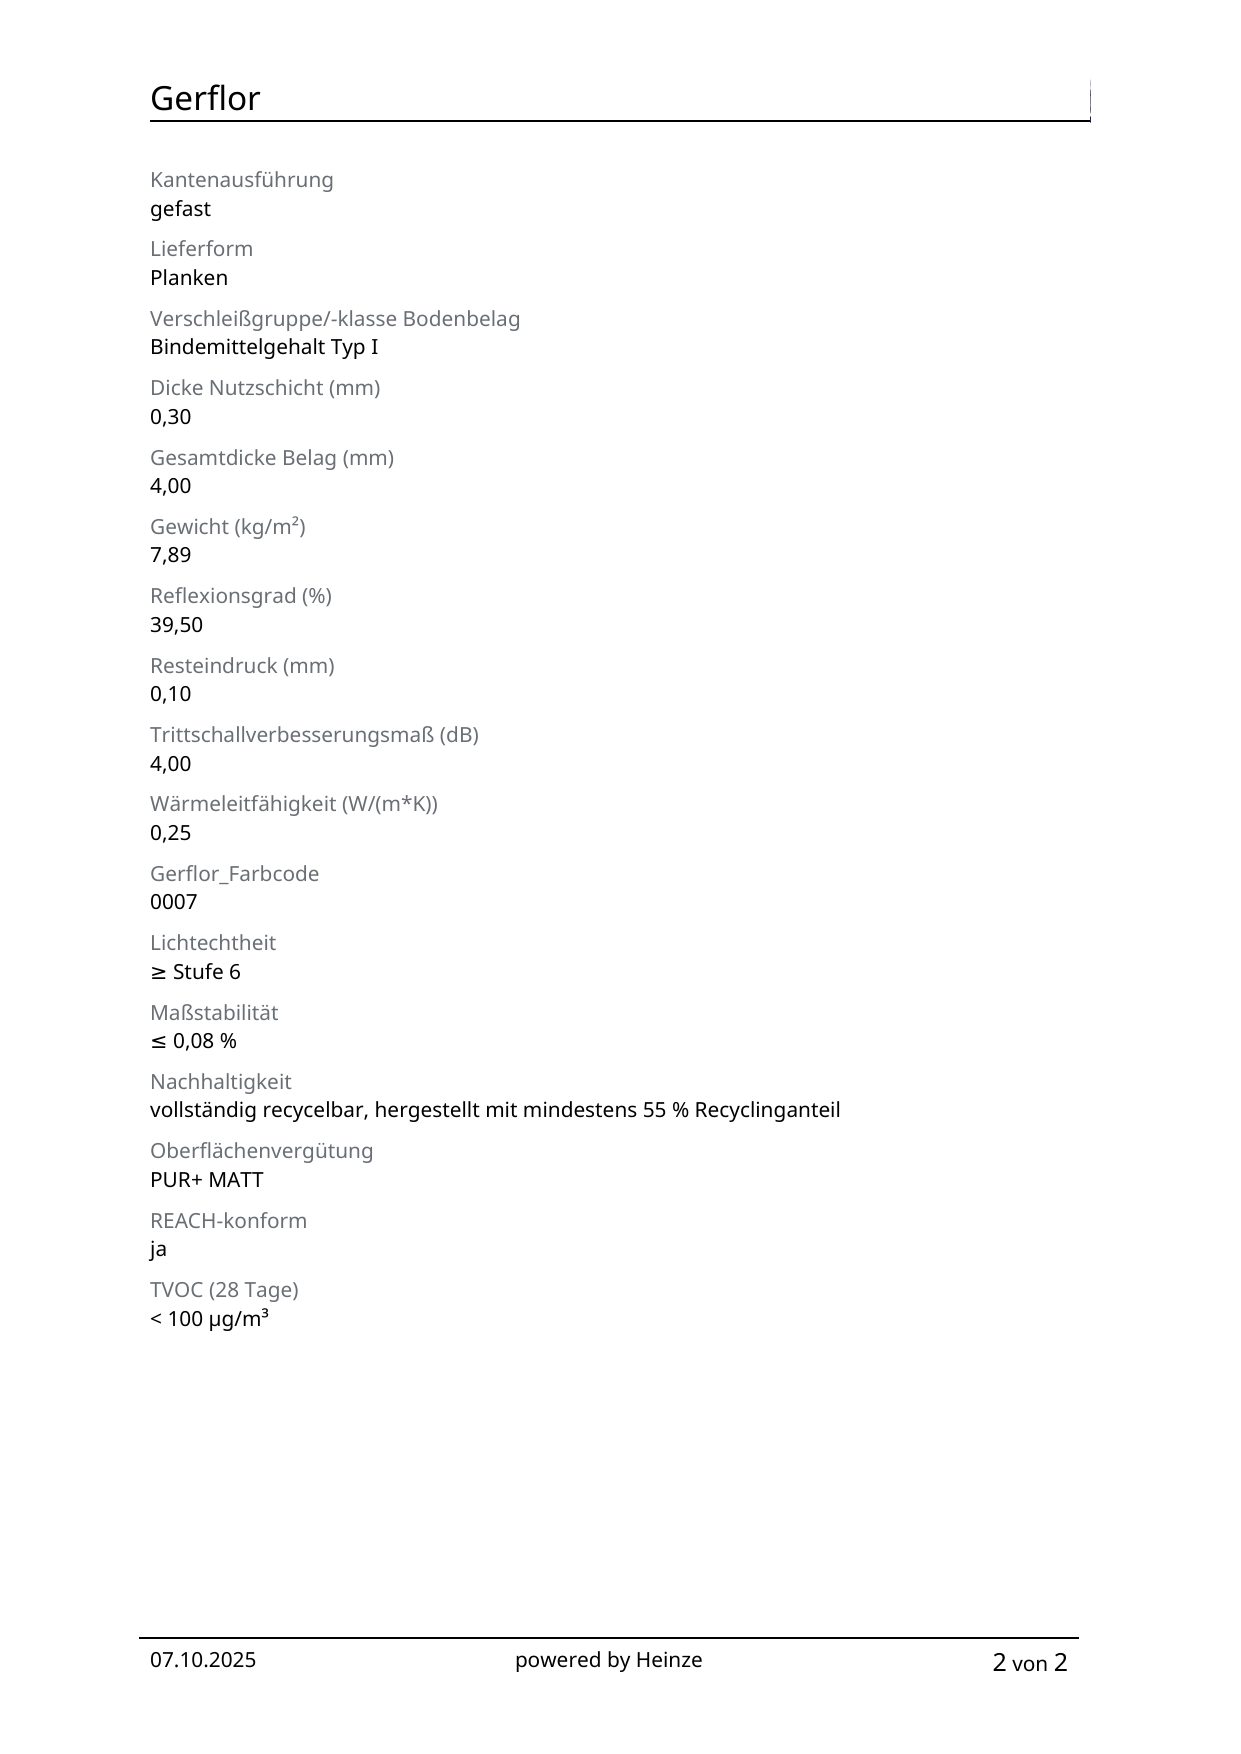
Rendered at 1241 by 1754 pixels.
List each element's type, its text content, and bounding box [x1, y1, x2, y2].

text gefast [150, 194, 1090, 222]
text < 100 µg/m³ [150, 1304, 1090, 1332]
text TVOC (28 Tage) [150, 1275, 1090, 1304]
text Lieferform [150, 234, 1090, 263]
text ≤ 0,08 % [150, 1026, 1090, 1054]
text Maßstabilität [150, 998, 1090, 1026]
text Gewicht (kg/m²) [150, 512, 1090, 541]
text vollständig recycelbar, hergestellt mit mindestens 55 % Recyclinganteil [150, 1096, 1090, 1124]
text Verschleißgruppe/-klasse Bodenbelag [150, 304, 1090, 332]
text 0,30 [150, 402, 1090, 430]
text Lichtechtheit [150, 928, 1090, 957]
text Wärmeleitfähigkeit (W/(m*K)) [150, 789, 1090, 818]
text REACH-konform [150, 1206, 1090, 1234]
text PUR+ MATT [150, 1165, 1090, 1193]
text 0,10 [150, 679, 1090, 708]
text ja [150, 1234, 1090, 1263]
text 7,89 [150, 541, 1090, 569]
text Trittschallverbesserungsmaß (dB) [150, 720, 1090, 749]
text 0007 [150, 887, 1090, 916]
text Bindemittelgehalt Typ I [150, 332, 1090, 361]
text Planken [150, 263, 1090, 291]
text Nachhaltigkeit [150, 1067, 1090, 1096]
text Gesamtdicke Belag (mm) [150, 443, 1090, 471]
text 4,00 [150, 471, 1090, 499]
text Reflexionsgrad (%) [150, 581, 1090, 610]
text Resteindruck (mm) [150, 651, 1090, 679]
text 39,50 [150, 610, 1090, 638]
text 4,00 [150, 749, 1090, 777]
text Gerflor_Farbcode [150, 859, 1090, 887]
text Kantenausführung [150, 165, 1090, 194]
text Oberflächenvergütung [150, 1136, 1090, 1165]
text ≥ Stufe 6 [150, 957, 1090, 985]
text Dicke Nutzschicht (mm) [150, 373, 1090, 402]
text 0,25 [150, 818, 1090, 846]
